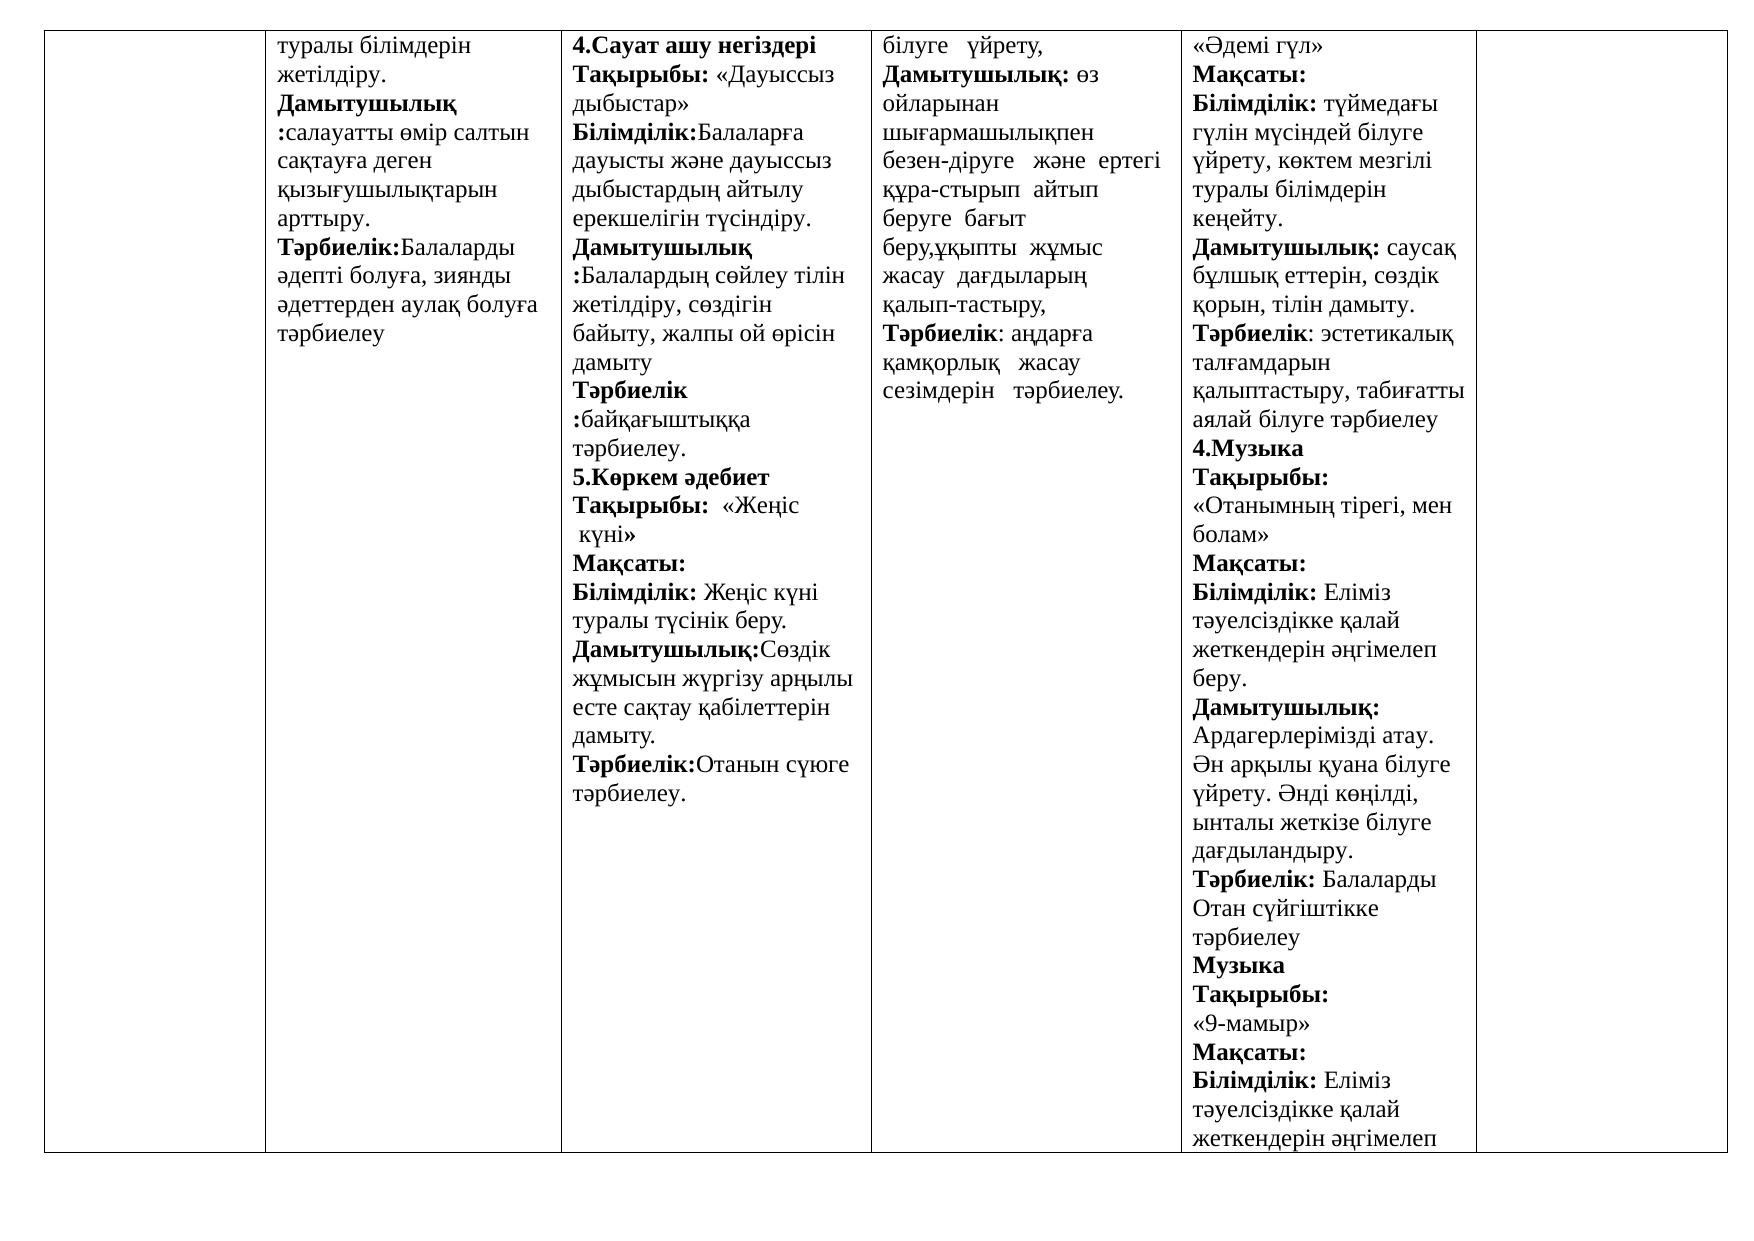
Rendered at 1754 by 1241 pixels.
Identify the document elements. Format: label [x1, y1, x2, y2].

table_header [45, 31, 265, 1152]
table_header [872, 31, 1181, 1152]
table_header [1182, 31, 1476, 1152]
table_header [562, 31, 871, 1152]
table_header [266, 31, 561, 1152]
table_header [1477, 31, 1727, 1152]
